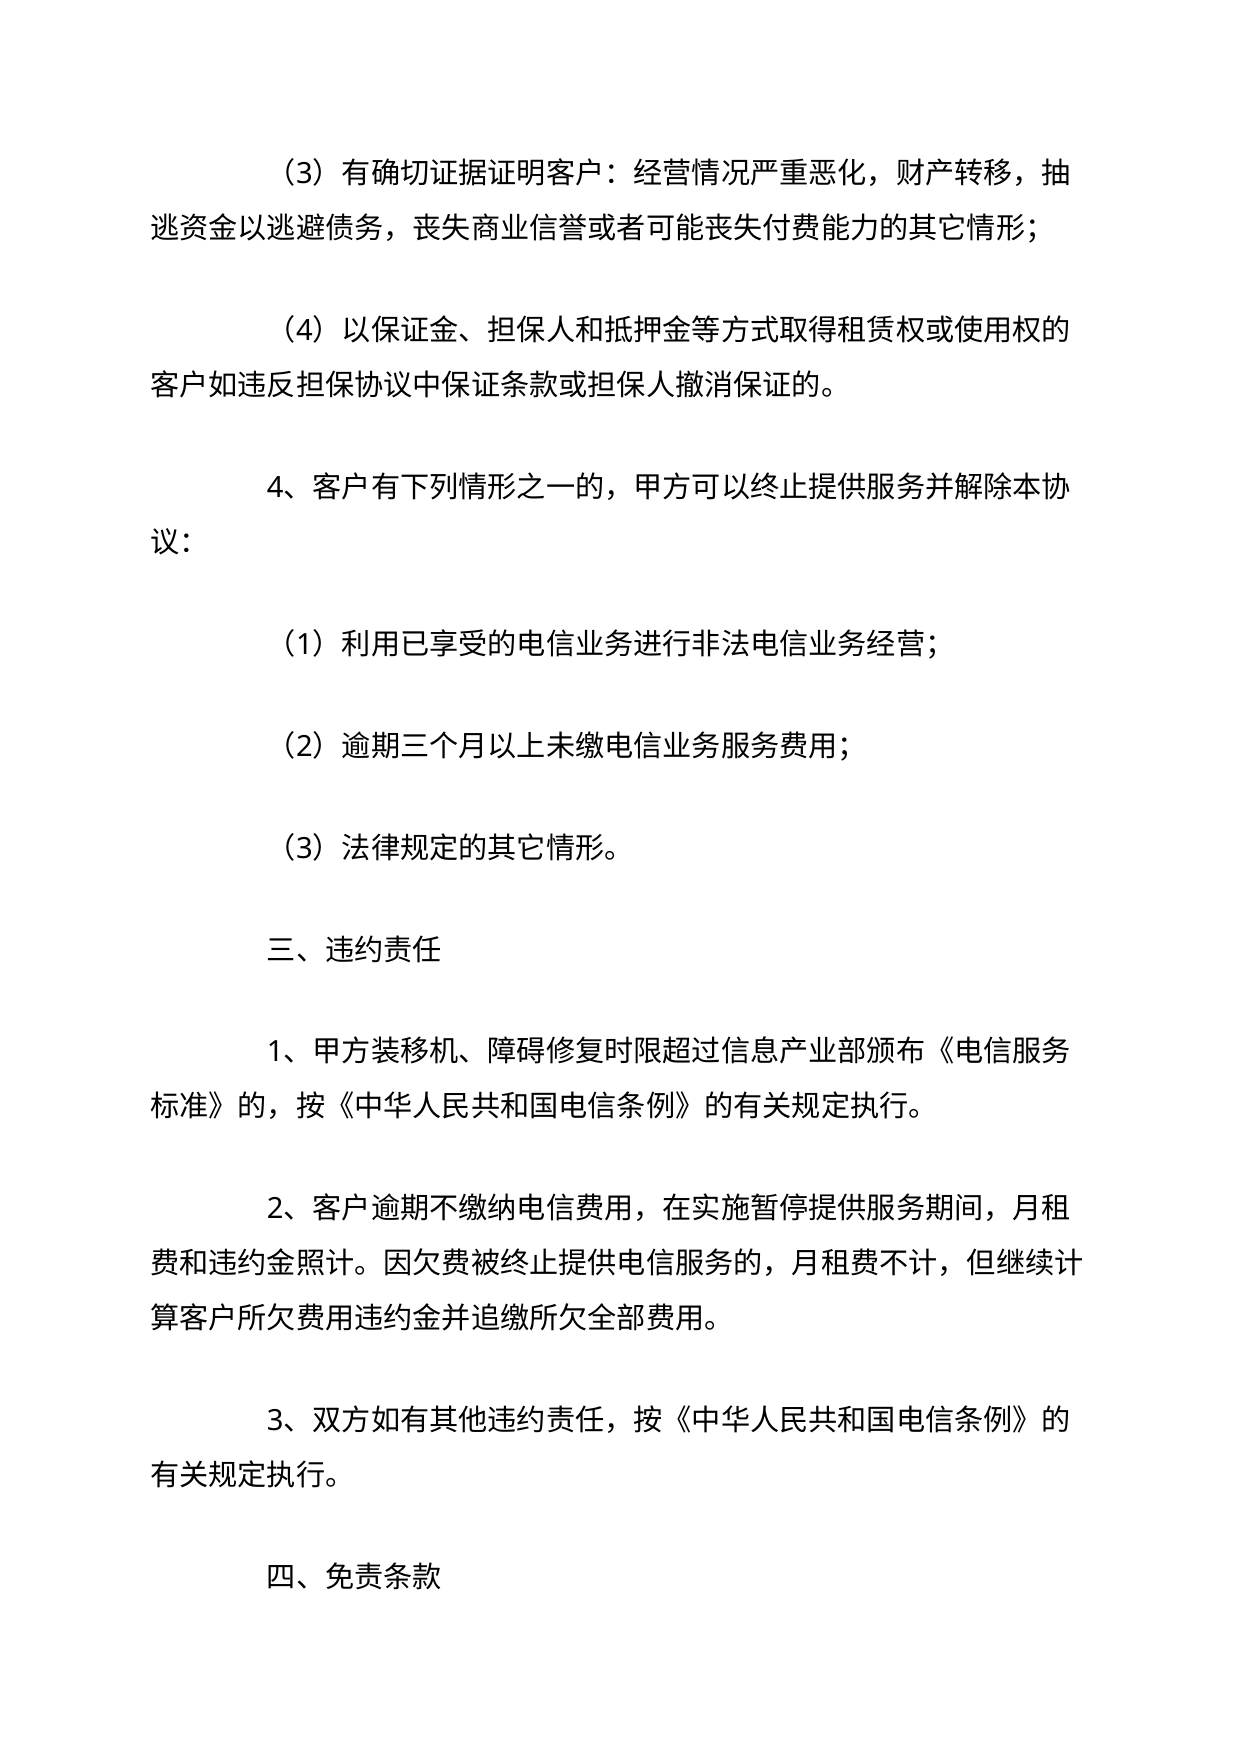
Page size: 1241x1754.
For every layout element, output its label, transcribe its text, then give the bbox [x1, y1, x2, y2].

text 四、免责条款 [150, 1553, 1090, 1596]
text （1）利用已享受的电信业务进行非法电信业务经营； [150, 620, 1090, 663]
text （2）逾期三个月以上未缴电信业务服务费用； [150, 722, 1090, 765]
text （3）法律规定的其它情形。 [150, 824, 1090, 867]
text （4）以保证金、担保人和抵押金等方式取得租赁权或使用权的客户如违反担保协议中保证条款或担保人撤消保证的。 [150, 307, 1090, 404]
text 4、客户有下列情形之一的，甲方可以终止提供服务并解除本协议： [150, 463, 1090, 561]
text （3）有确切证据证明客户：经营情况严重恶化，财产转移，抽逃资金以逃避债务，丧失商业信誉或者可能丧失付费能力的其它情形； [150, 150, 1090, 247]
text 三、违约责任 [150, 926, 1090, 968]
text 2、客户逾期不缴纳电信费用，在实施暂停提供服务期间，月租费和违约金照计。因欠费被终止提供电信服务的，月租费不计，但继续计算客户所欠费用违约金并追缴所欠全部费用。 [150, 1185, 1090, 1337]
text 3、双方如有其他违约责任，按《中华人民共和国电信条例》的有关规定执行。 [150, 1396, 1090, 1494]
text 1、甲方装移机、障碍修复时限超过信息产业部颁布《电信服务标准》的，按《中华人民共和国电信条例》的有关规定执行。 [150, 1028, 1090, 1125]
